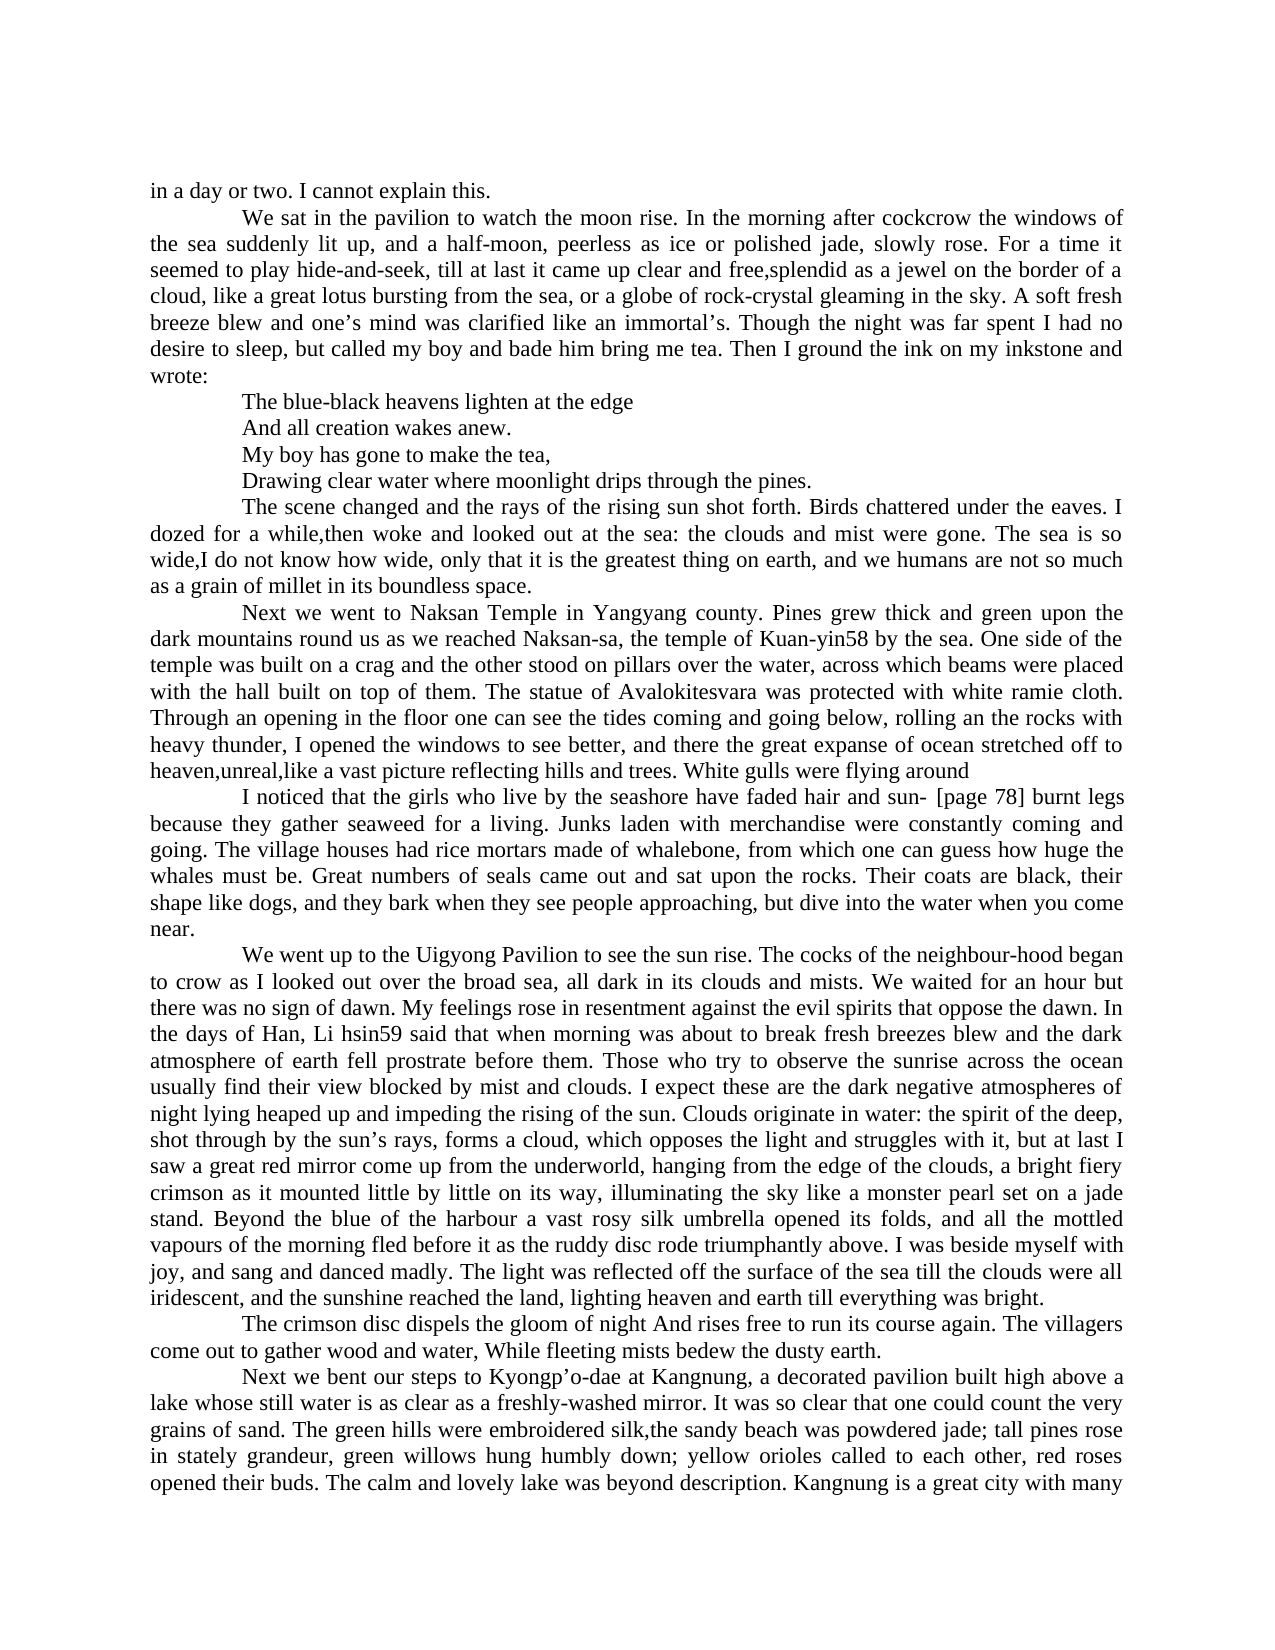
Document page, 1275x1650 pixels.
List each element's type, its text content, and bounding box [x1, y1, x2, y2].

text The crimson disc dispels the gloom of night And rises free to run its course again. The villagers come out to gather wood and water, While fleeting mists bedew the dusty earth. [150, 1310, 1125, 1363]
text Drawing clear water where moonlight drips through the pines. [150, 467, 1125, 493]
text Next we went to Naksan Temple in Yangyang county. Pines grew thick and green upon the dark mountains round us as we reached Naksan-sa, the temple of Kuan-yin58 by the sea. One side of the temple was built on a crag and the other stood on pillars over the water, across which beams were placed with the hall built on top of them. The statue of Avalokitesvara was protected with white ramie cloth. Through an opening in the floor one can see the tides coming and going below, rolling an the rocks with heavy thunder, I opened the windows to see better, and there the great expanse of ocean stretched off to heaven,unreal,like a vast picture reflecting hills and trees. White gulls were flying around [150, 599, 1125, 783]
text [150, 1363, 1125, 1495]
text The scene changed and the rays of the rising sun shot forth. Birds chattered under the eaves. I dozed for a while,then woke and looked out at the sea: the clouds and mist were gone. The sea is so wide,I do not know how wide, only that it is the greatest thing on earth, and we humans are not so much as a grain of millet in its boundless space. [150, 493, 1125, 599]
text We went up to the Uigyong Pavilion to see the sun rise. The cocks of the neighbour-hood began to crow as I looked out over the broad sea, all dark in its clouds and mists. We waited for an hour but there was no sign of dawn. My feelings rose in resentment against the evil spirits that oppose the dawn. In the days of Han, Li hsin59 said that when morning was about to break fresh breezes blew and the dark atmosphere of earth fell prostrate before them. Those who try to observe the sunrise across the ocean usually find their view blocked by mist and clouds. I expect these are the dark negative atmospheres of night lying heaped up and impeding the rising of the sun. Clouds originate in water: the spirit of the deep, shot through by the sun’s rays, forms a cloud, which opposes the light and struggles with it, but at last I saw a great red mirror come up from the underworld, hanging from the edge of the clouds, a bright fiery crimson as it mounted little by little on its way, illuminating the sky like a monster pearl set on a jade stand. Beyond the blue of the harbour a vast rosy silk umbrella opened its folds, and all the mottled vapours of the morning fled before it as the ruddy disc rode triumphantly above. I was beside myself with joy, and sang and danced madly. The light was reflected off the surface of the sea till the clouds were all iridescent, and the sunshine reached the land, lighting heaven and earth till everything was bright. [150, 941, 1125, 1310]
text My boy has gone to make the tea, [150, 441, 1125, 467]
text I noticed that the girls who live by the seashore have faded hair and sun- [page 78] burnt legs because they gather seaweed for a living. Junks laden with merchandise were constantly coming and going. The village houses had rice mortars made of whalebone, from which one can guess how huge the whales must be. Great numbers of seals came out and sat upon the rocks. Their coats are black, their shape like dogs, and they bark when they see people approaching, but dive into the water when you come near. [150, 783, 1125, 941]
text And all creation wakes anew. [150, 414, 1125, 441]
text The blue-black heavens lighten at the edge [150, 388, 1125, 414]
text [150, 177, 1125, 203]
text We sat in the pavilion to watch the moon rise. In the morning after cockcrow the windows of the sea suddenly lit up, and a half-moon, peerless as ice or polished jade, slowly rose. For a time it seemed to play hide-and-seek, till at last it came up clear and free,splendid as a jewel on the border of a cloud, like a great lotus bursting from the sea, or a globe of rock-crystal gleaming in the sky. A soft fresh breeze blew and one’s mind was clarified like an immortal’s. Though the night was far spent I had no desire to sleep, but called my boy and bade him bring me tea. Then I ground the ink on my inkstone and wrote: [150, 203, 1125, 388]
